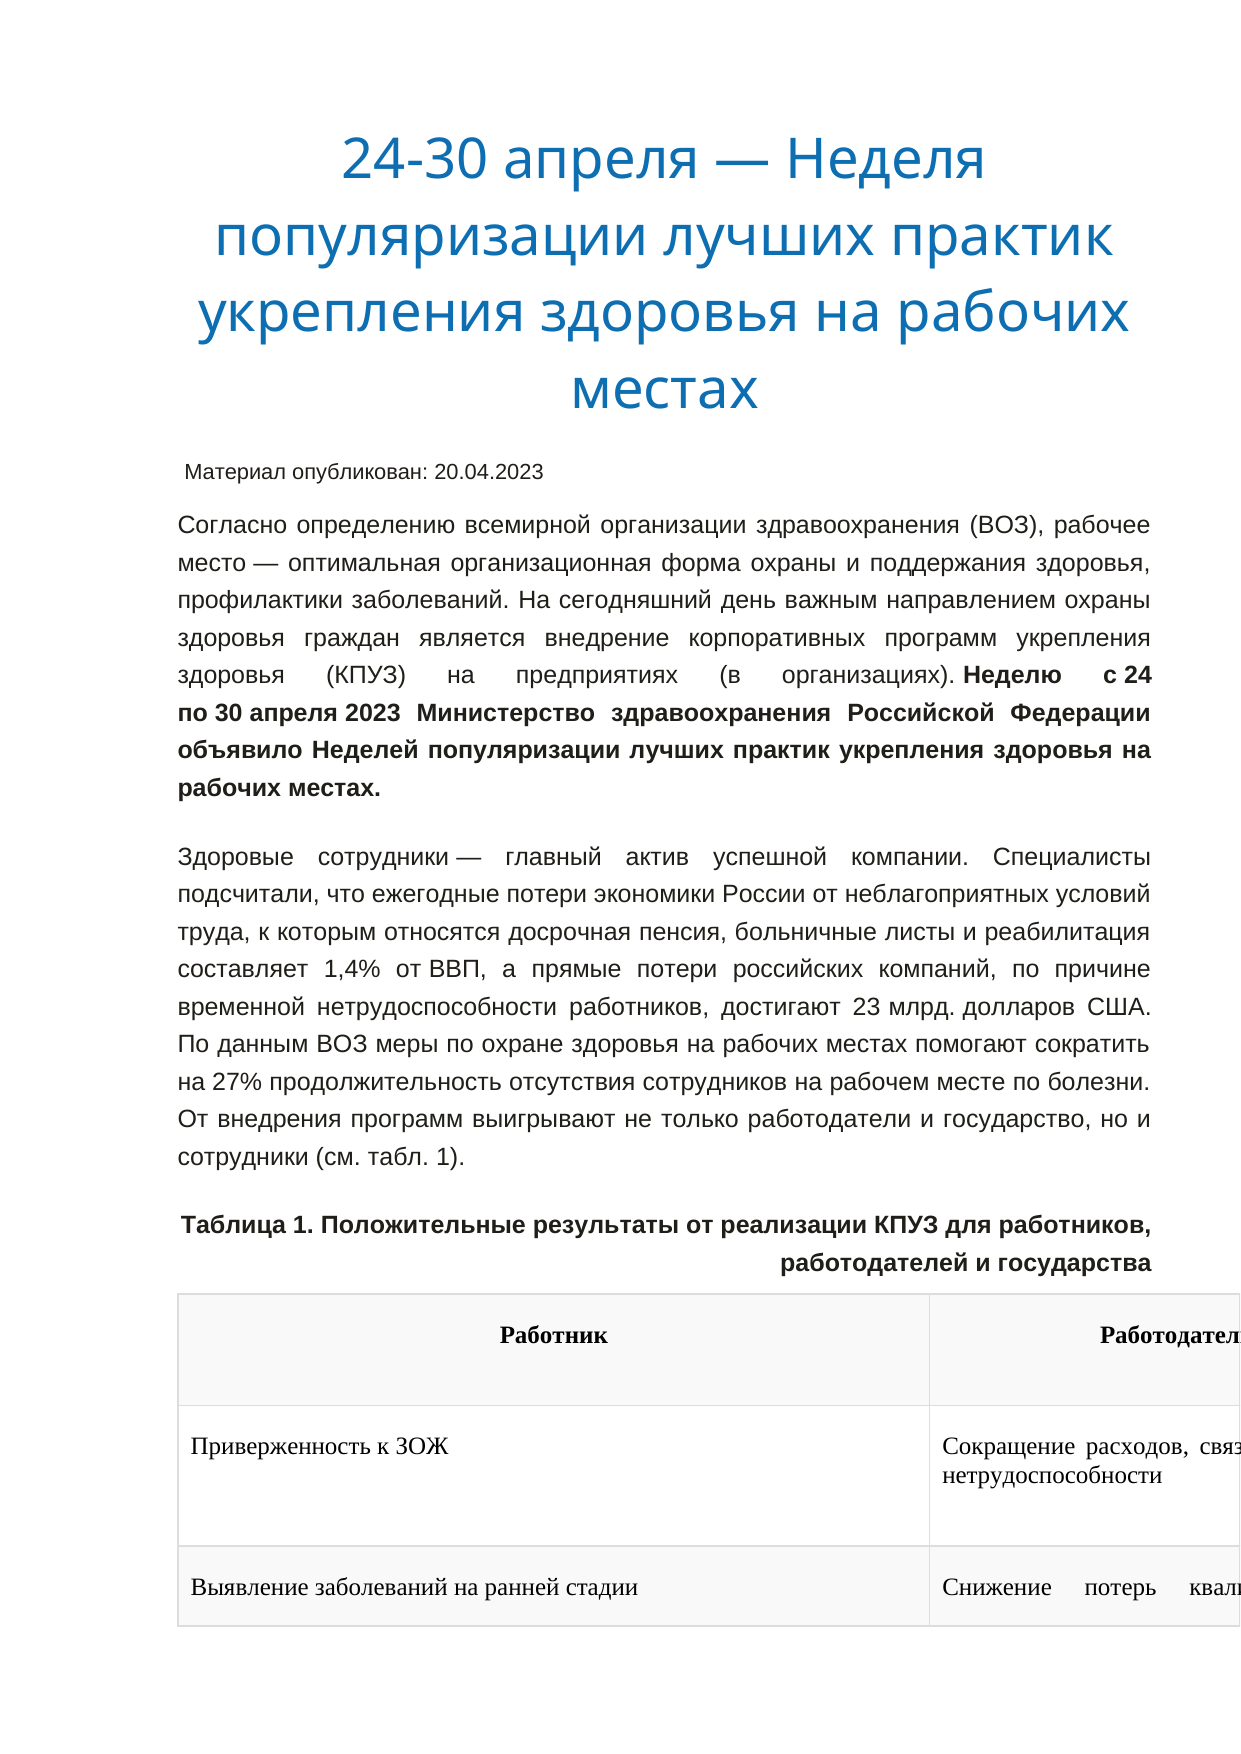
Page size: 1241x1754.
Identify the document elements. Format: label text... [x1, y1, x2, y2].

table_cell Сокращение расходов, связанных с днями нетрудоспособности [930, 1406, 1239, 1545]
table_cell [179, 1547, 929, 1625]
text Согласно определению всемирной организации здравоохранения (ВОЗ), рабочее место — оптимальная организационная форма охраны и поддержания здоровья, профилактики заболеваний. На сегодняшний день важным направлением охраны здоровья граждан является внедрение корпоративных программ укрепления здоровья (КПУЗ) на предприятиях (в организациях). Неделю с 24 по 30 апреля 2023 Министерство здравоохранения Российской Федерации объявило Неделей популяризации лучших практик укрепления здоровья на рабочих местах. [177, 501, 1152, 801]
text Здоровые сотрудники — главный актив успешной компании. Специалисты подсчитали, что ежегодные потери экономики России от неблагоприятных условий труда, к которым относятся досрочная пенсия, больничные листы и реабилитация составляет 1,4% от ВВП, а прямые потери российских компаний, по причине временной нетрудоспособности работников, достигают 23 млрд. долларов США. По данным ВОЗ меры по охране здоровья на рабочих местах помогают сократить на 27% продолжительность отсутствия сотрудников на рабочем месте по болезни. От внедрения программ выигрывают не только работодатели и государство, но и сотрудники (см. табл. 1). [177, 833, 1152, 1170]
table_cell Приверженность к ЗОЖ [179, 1406, 929, 1545]
text 24-30 апреля — Неделя популяризации лучших практик укрепления здоровья на рабочих местах [177, 118, 1152, 425]
text Таблица 1. Положительные результаты от реализации КПУЗ для работников, работодателей и государства [177, 1201, 1152, 1276]
text Материал опубликован: 20.04.2023 [177, 456, 1152, 485]
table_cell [930, 1547, 1239, 1625]
table_header Работник [179, 1295, 929, 1405]
table_header Работодатель [930, 1295, 1239, 1405]
